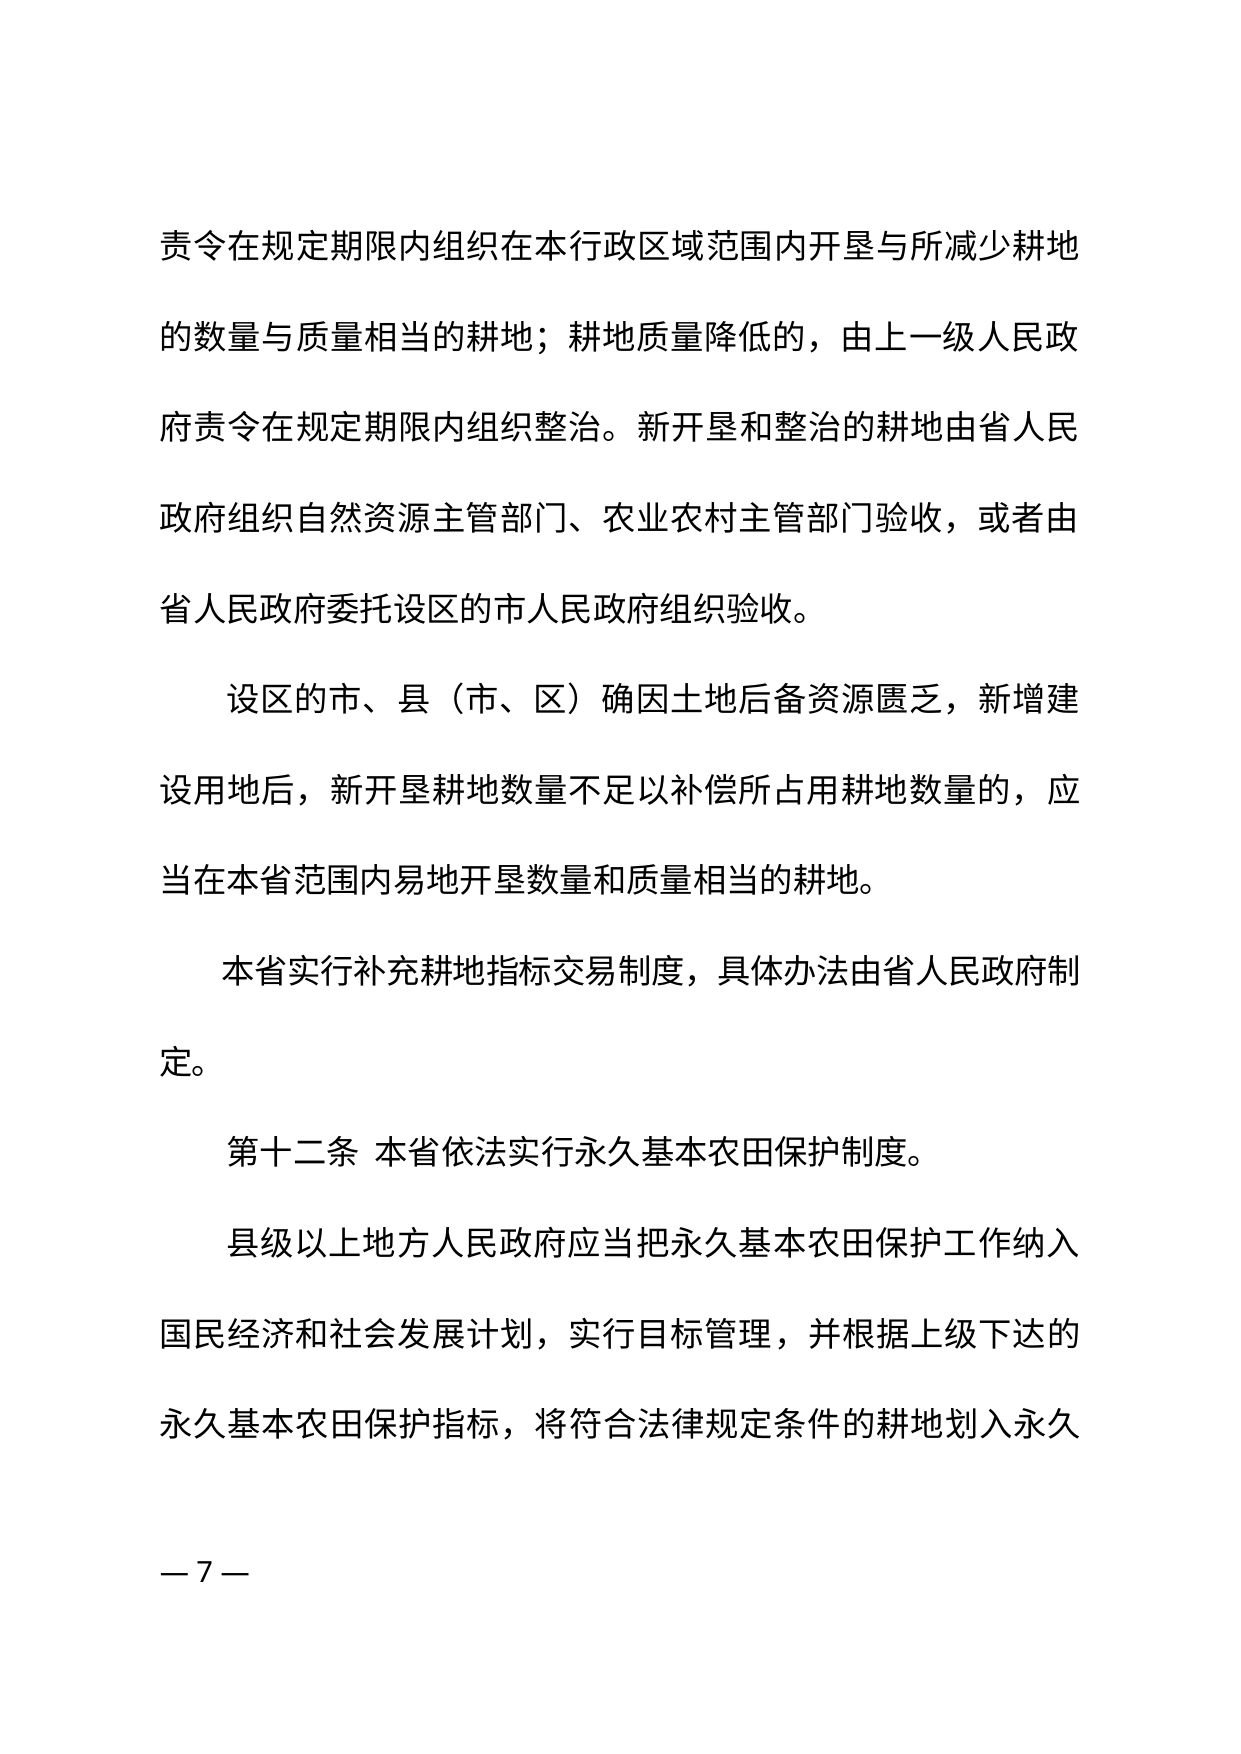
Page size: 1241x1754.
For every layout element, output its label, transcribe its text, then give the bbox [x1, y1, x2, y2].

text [159, 220, 1081, 673]
text 设区的市、县（市、区）确因土地后备资源匮乏，新增建设用地后，新开垦耕地数量不足以补偿所占用耕地数量的，应当在本省范围内易地开垦数量和质量相当的耕地。 [159, 673, 1081, 945]
text 本省实行补充耕地指标交易制度，具体办法由省人民政府制定。 [159, 945, 1081, 1126]
text 第十二条 本省依法实行永久基本农田保护制度。 [159, 1126, 1081, 1217]
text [159, 1217, 1081, 1489]
